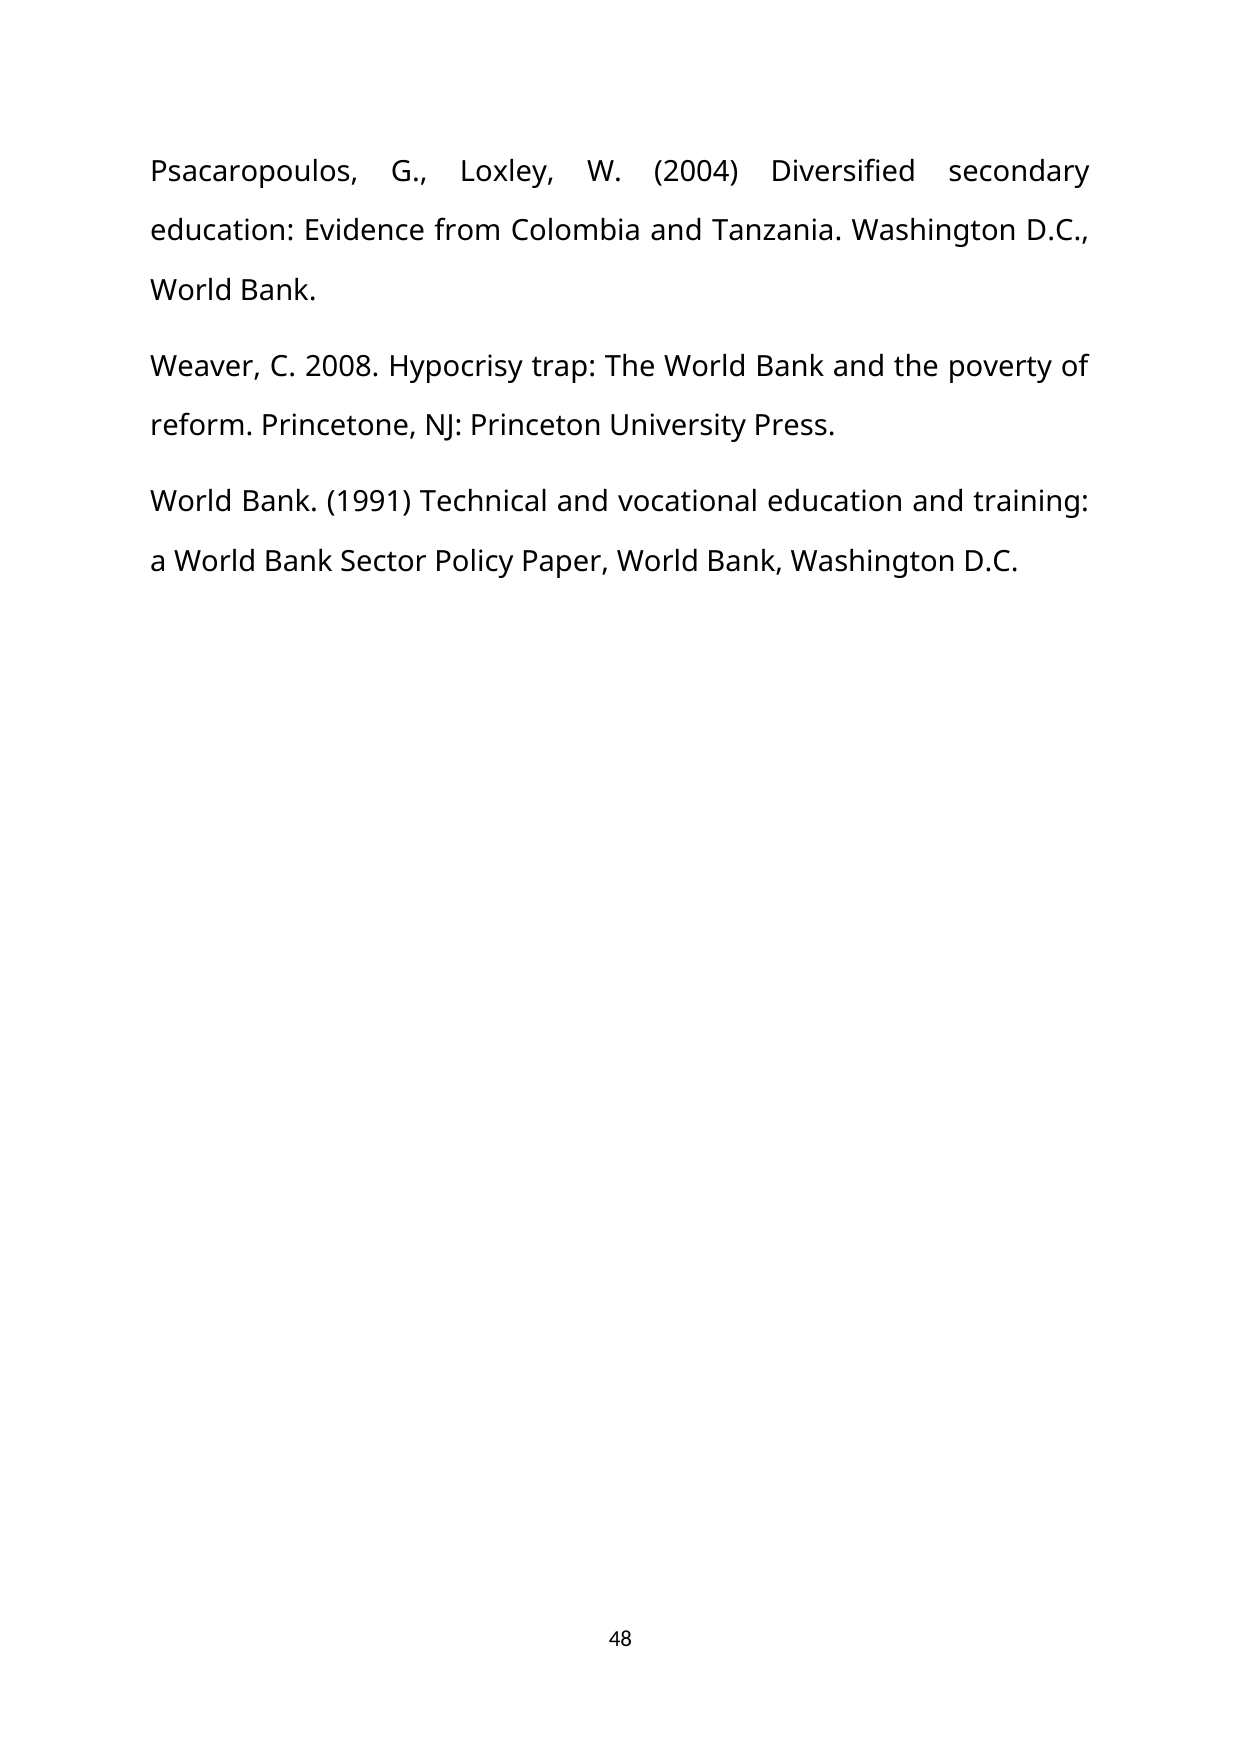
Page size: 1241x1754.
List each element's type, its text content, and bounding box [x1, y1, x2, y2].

text Psacaropoulos, G., Loxley, W. (2004) Diversified secondary education: Evidence from Colombia and Tanzania. Washington D.C., World Bank. [150, 150, 1090, 309]
text World Bank. (1991) Technical and vocational education and training: a World Bank Sector Policy Paper, World Bank, Washington D.C. [150, 481, 1090, 580]
text Weaver, C. 2008. Hypocrisy trap: The World Bank and the poverty of reform. Princetone, NJ: Princeton University Press. [150, 345, 1090, 444]
